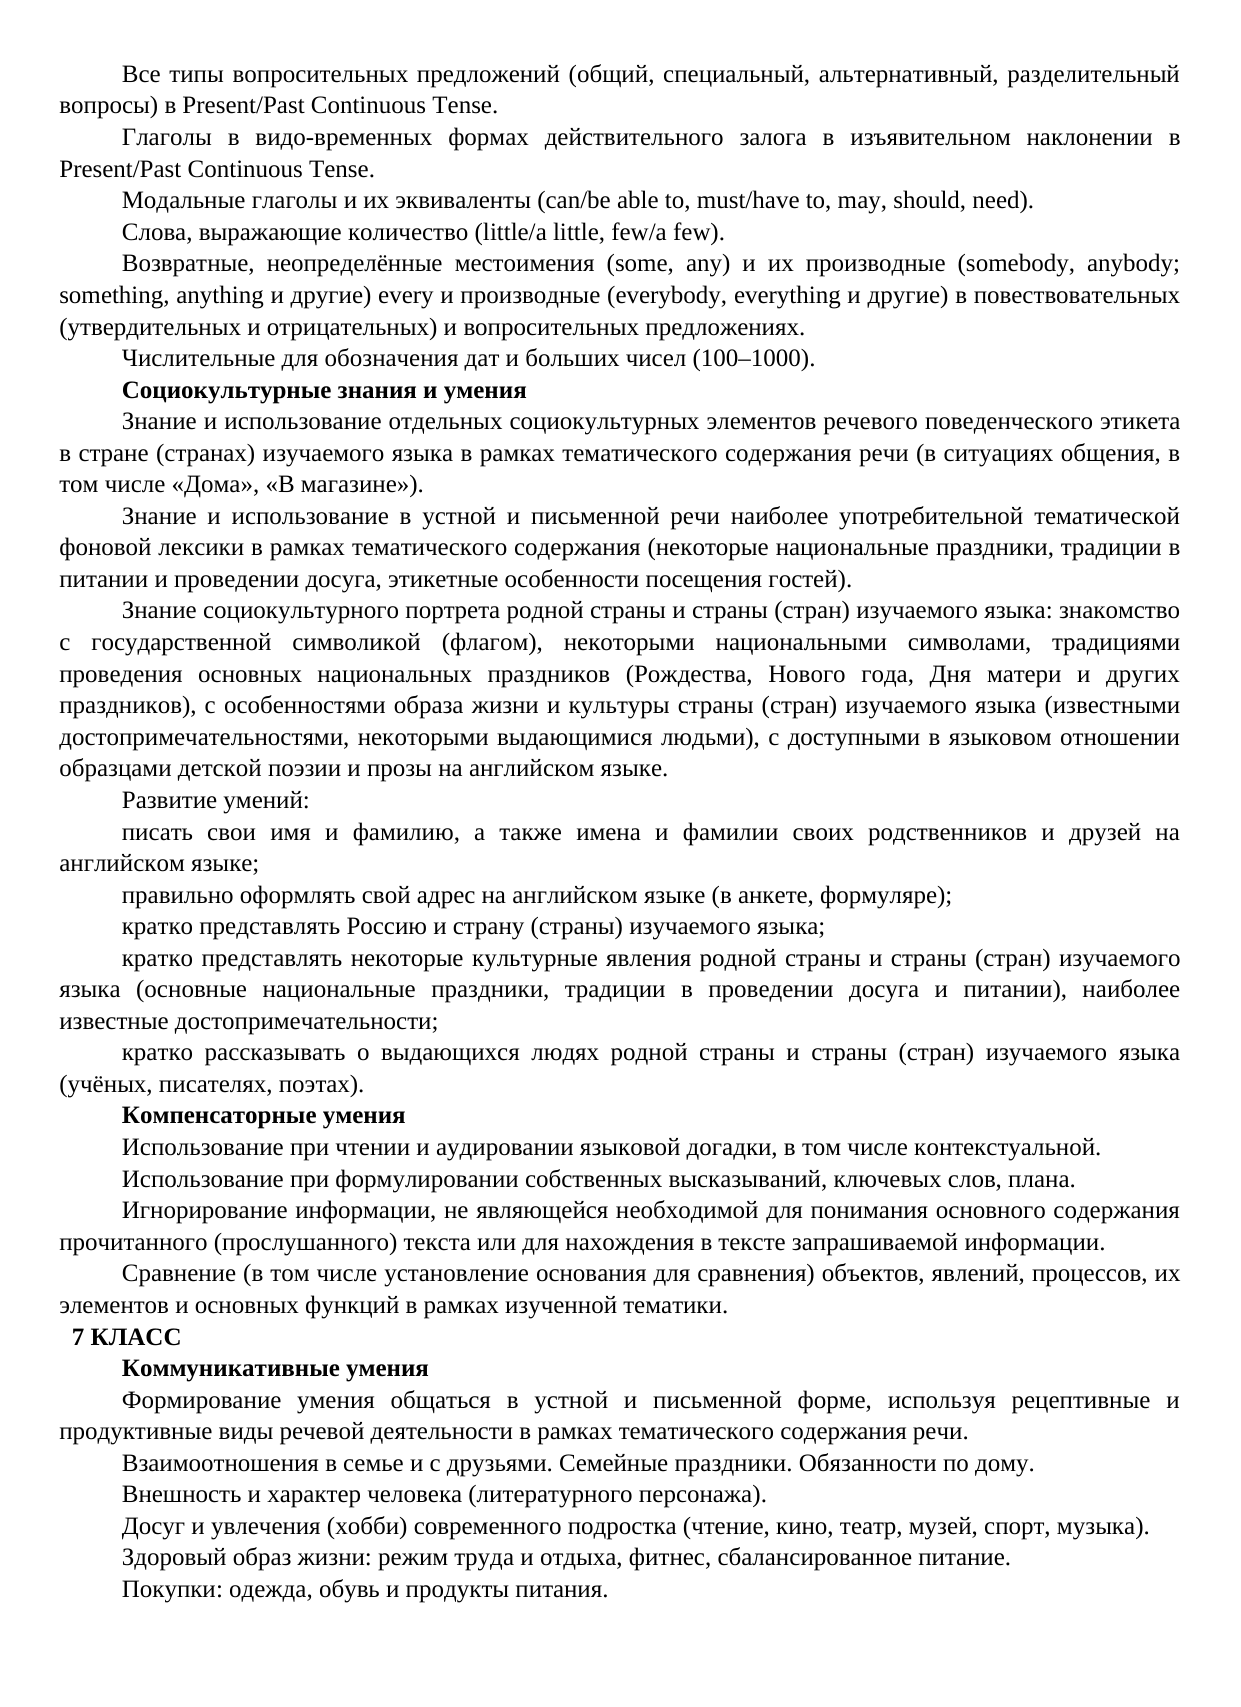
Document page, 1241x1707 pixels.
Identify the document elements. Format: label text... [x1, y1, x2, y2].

text Формирование умения общаться в устной и письменной форме, используя рецептивные и продуктивные виды речевой деятельности в рамках тематического содержания речи. [59, 1385, 1181, 1445]
text Знание и использование в устной и письменной речи наиболее употребительной тематической фоновой лексики в рамках тематического содержания (некоторые национальные праздники, традиции в питании и проведении досуга, этикетные особенности посещения гостей). [59, 501, 1181, 593]
text кратко рассказывать о выдающихся людях родной страны и страны (стран) изучаемого языка (учёных, писателях, поэтах). [59, 1037, 1181, 1098]
text Использование при чтении и аудировании языковой догадки, в том числе контекстуальной. [59, 1132, 1181, 1161]
text Досуг и увлечения (хобби) современного подростка (чтение, кино, театр, музей, спорт, музыка). [59, 1511, 1181, 1540]
text Покупки: одежда, обувь и продукты питания. [59, 1574, 1181, 1603]
text Знание социокультурного портрета родной страны и страны (стран) изучаемого языка: знакомство с государственной символикой (флагом), некоторыми национальными символами, традициями проведения основных национальных праздников (Рождества, Нового года, Дня матери и других праздников), с особенностями образа жизни и культуры страны (стран) изучаемого языка (известными достопримечательностями, некоторыми выдающимися людьми), с доступными в языковом отношении образцами детской поэзии и прозы на английском языке. [59, 596, 1181, 782]
text Слова, выражающие количество (little/a little, few/a few). [59, 217, 1181, 246]
text Модальные глаголы и их эквиваленты (can/be able to, must/have to, may, should, need). [59, 185, 1181, 214]
text Все типы вопросительных предложений (общий, специальный, альтернативный, разделительный вопросы) в Present/Past Continuous Tense. [59, 59, 1181, 119]
text Знание и использование отдельных социокультурных элементов речевого поведенческого этикета в стране (странах) изучаемого языка в рамках тематического содержания речи (в ситуациях общения, в том числе «Дома», «В магазине»). [59, 406, 1181, 498]
text Коммуникативные умения [59, 1353, 1181, 1382]
text кратко представлять Россию и страну (страны) изучаемого языка; [59, 911, 1181, 940]
text Развитие умений: [59, 785, 1181, 814]
text Глаголы в видо-временных формах действительного залога в изъявительном наклонении в Present/Past Continuous Tense. [59, 122, 1181, 182]
text Использование при формулировании собственных высказываний, ключевых слов, плана. [59, 1164, 1181, 1192]
text Взаимоотношения в семье и с друзьями. Семейные праздники. Обязанности по дому. [59, 1448, 1181, 1477]
text 7 КЛАСС [72, 1322, 1181, 1350]
text Компенсаторные умения [59, 1101, 1181, 1129]
text кратко представлять некоторые культурные явления родной страны и страны (стран) изучаемого языка (основные национальные праздники, традиции в проведении досуга и питании), наиболее известные достопримечательности; [59, 943, 1181, 1035]
text Внешность и характер человека (литературного персонажа). [59, 1479, 1181, 1508]
text Числительные для обозначения дат и больших чисел (100–1000). [59, 343, 1181, 372]
text Социокультурные знания и умения [59, 375, 1181, 403]
text правильно оформлять свой адрес на английском языке (в анкете, формуляре); [59, 880, 1181, 908]
text Сравнение (в том числе установление основания для сравнения) объектов, явлений, процессов, их элементов и основных функций в рамках изученной тематики. [59, 1258, 1181, 1319]
text Игнорирование информации, не являющейся необходимой для понимания основного содержания прочитанного (прослушанного) текста или для нахождения в тексте запрашиваемой информации. [59, 1195, 1181, 1256]
text Здоровый образ жизни: режим труда и отдыха, фитнес, сбалансированное питание. [59, 1542, 1181, 1571]
text писать свои имя и фамилию, а также имена и фамилии своих родственников и друзей на английском языке; [59, 817, 1181, 877]
text Возвратные, неопределённые местоимения (some, any) и их производные (somebody, anybody; something, anything и другие) every и производные (everybody, everything и другие) в повествовательных (утвердительных и отрицательных) и вопросительных предложениях. [59, 248, 1181, 340]
